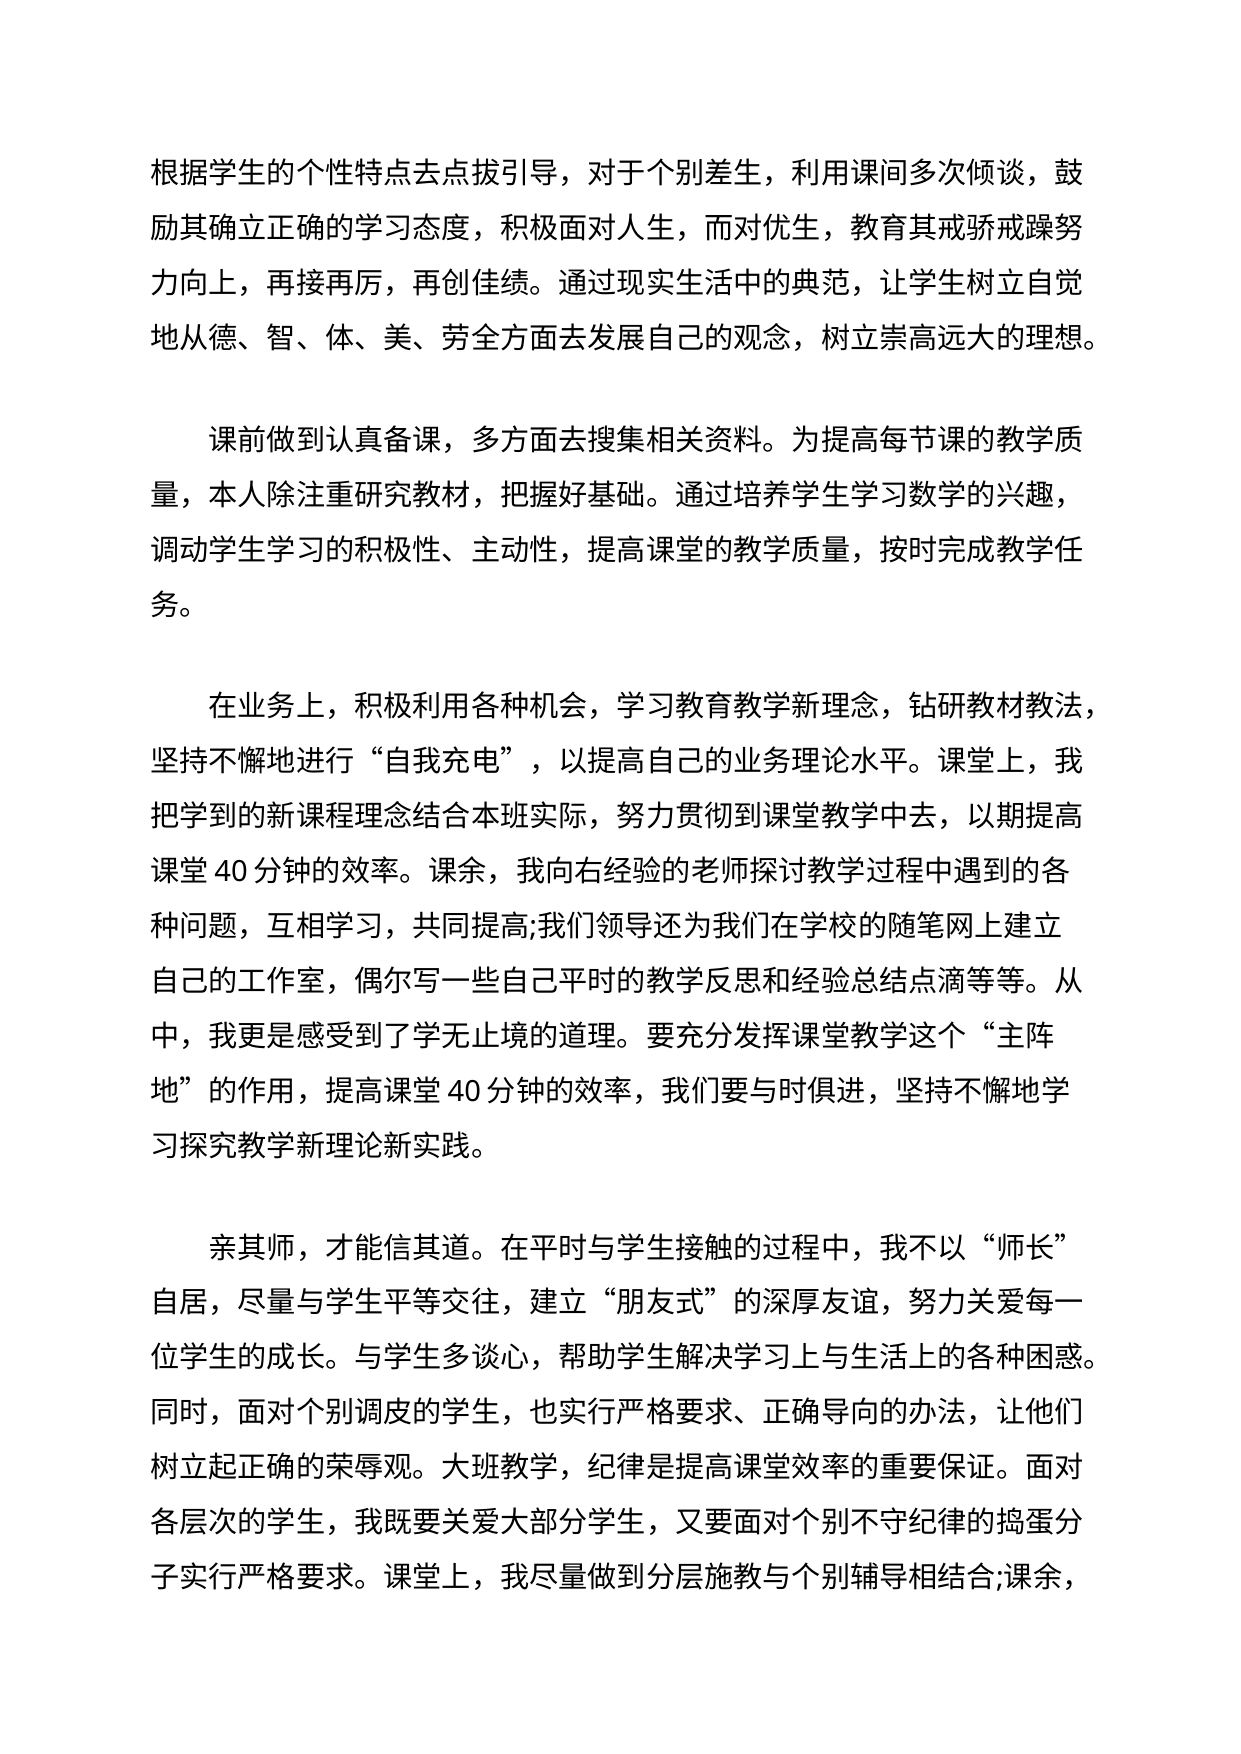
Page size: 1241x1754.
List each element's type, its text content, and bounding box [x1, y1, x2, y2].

text 在业务上，积极利用各种机会，学习教育教学新理念，钻研教材教法，坚持不懈地进行“自我充电”，以提高自己的业务理论水平。课堂上，我把学到的新课程理念结合本班实际，努力贯彻到课堂教学中去，以期提高课堂40分钟的效率。课余，我向右经验的老师探讨教学过程中遇到的各种问题，互相学习，共同提高;我们领导还为我们在学校的随笔网上建立自己的工作室，偶尔写一些自己平时的教学反思和经验总结点滴等等。从中，我更是感受到了学无止境的道理。要充分发挥课堂教学这个“主阵地”的作用，提高课堂40分钟的效率，我们要与时俱进，坚持不懈地学习探究教学新理论新实践。 [150, 683, 1090, 1165]
text 课前做到认真备课，多方面去搜集相关资料。为提高每节课的教学质量，本人除注重研究教材，把握好基础。通过培养学生学习数学的兴趣，调动学生学习的积极性、主动性，提高课堂的教学质量，按时完成教学任务。 [150, 416, 1090, 623]
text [150, 150, 1090, 357]
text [150, 1224, 1090, 1596]
